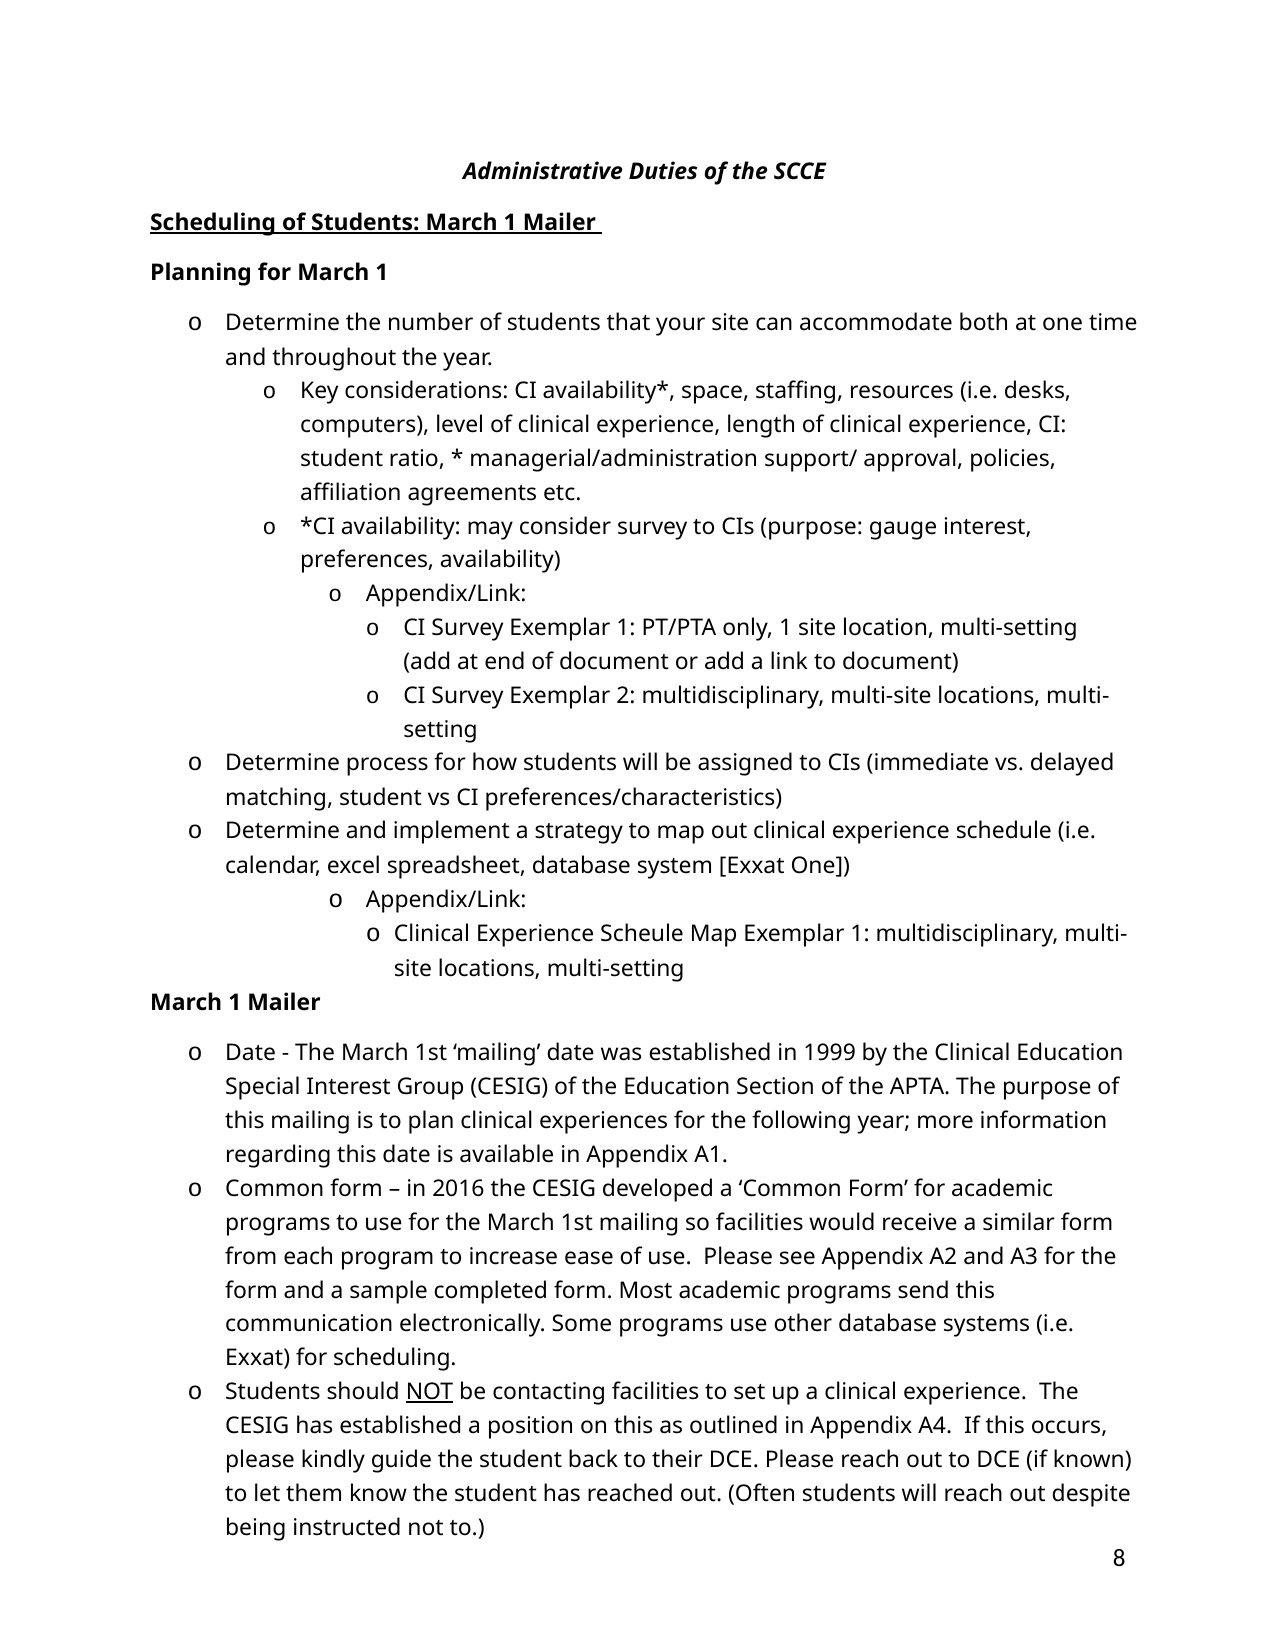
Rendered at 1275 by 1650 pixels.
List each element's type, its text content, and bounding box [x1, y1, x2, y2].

list CI Survey Exemplar 2: multidisciplinary, multi-site locations, multi-setting [366, 679, 1141, 744]
text Planning for March 1 [150, 256, 1141, 287]
list Students should NOT be contacting facilities to set up a clinical experience. The CESIG has established a position on this as outlined in Appendix A4. If this occurs, please kindly guide the student back to their DCE. Please reach out to DCE (if known) to let them know the student has reached out. (Often students will reach out despite being instructed not to.) [187, 1375, 1141, 1542]
list Determine process for how students will be assigned to CIs (immediate vs. delayed matching, student vs CI preferences/characteristics) [187, 746, 1141, 812]
list Appendix/Link: [328, 577, 1141, 608]
text Scheduling of Students: March 1 Mailer [150, 205, 1141, 237]
list Appendix/Link: [328, 883, 1141, 915]
list Clinical Experience Scheule Map Exemplar 1: multidisciplinary, multi-site locations, multi-setting [366, 917, 1141, 983]
text March 1 Mailer [150, 985, 1141, 1017]
list Determine and implement a strategy to map out clinical experience schedule (i.e. calendar, excel spreadsheet, database system [Exxat One]) [187, 814, 1141, 880]
text (add at end of document or add a link to document) [403, 645, 1141, 676]
list Key considerations: CI availability*, space, staffing, resources (i.e. desks, computers), level of clinical experience, length of clinical experience, CI: student ratio, * managerial/administration support/ approval, policies, affiliation agreements etc. [262, 374, 1141, 507]
list Date - The March 1st ‘mailing’ date was established in 1999 by the Clinical Education Special Interest Group (CESIG) of the Education Section of the APTA. The purpose of this mailing is to plan clinical experiences for the following year; more information regarding this date is available in Appendix A1. [187, 1036, 1141, 1169]
list Determine the number of students that your site can accommodate both at one time and throughout the year. [187, 306, 1141, 372]
list *CI availability: may consider survey to CIs (purpose: gauge interest, preferences, availability) [262, 509, 1141, 575]
list Common form – in 2016 the CESIG developed a ‘Common Form’ for academic programs to use for the March 1st mailing so facilities would receive a similar form from each program to increase ease of use. Please see Appendix A2 and A3 for the form and a sample completed form. Most academic programs send this communication electronically. Some programs use other database systems (i.e. Exxat) for scheduling. [187, 1172, 1141, 1372]
list CI Survey Exemplar 1: PT/PTA only, 1 site location, multi-setting [366, 611, 1141, 642]
text Administrative Duties of the SCCE [150, 155, 1141, 186]
